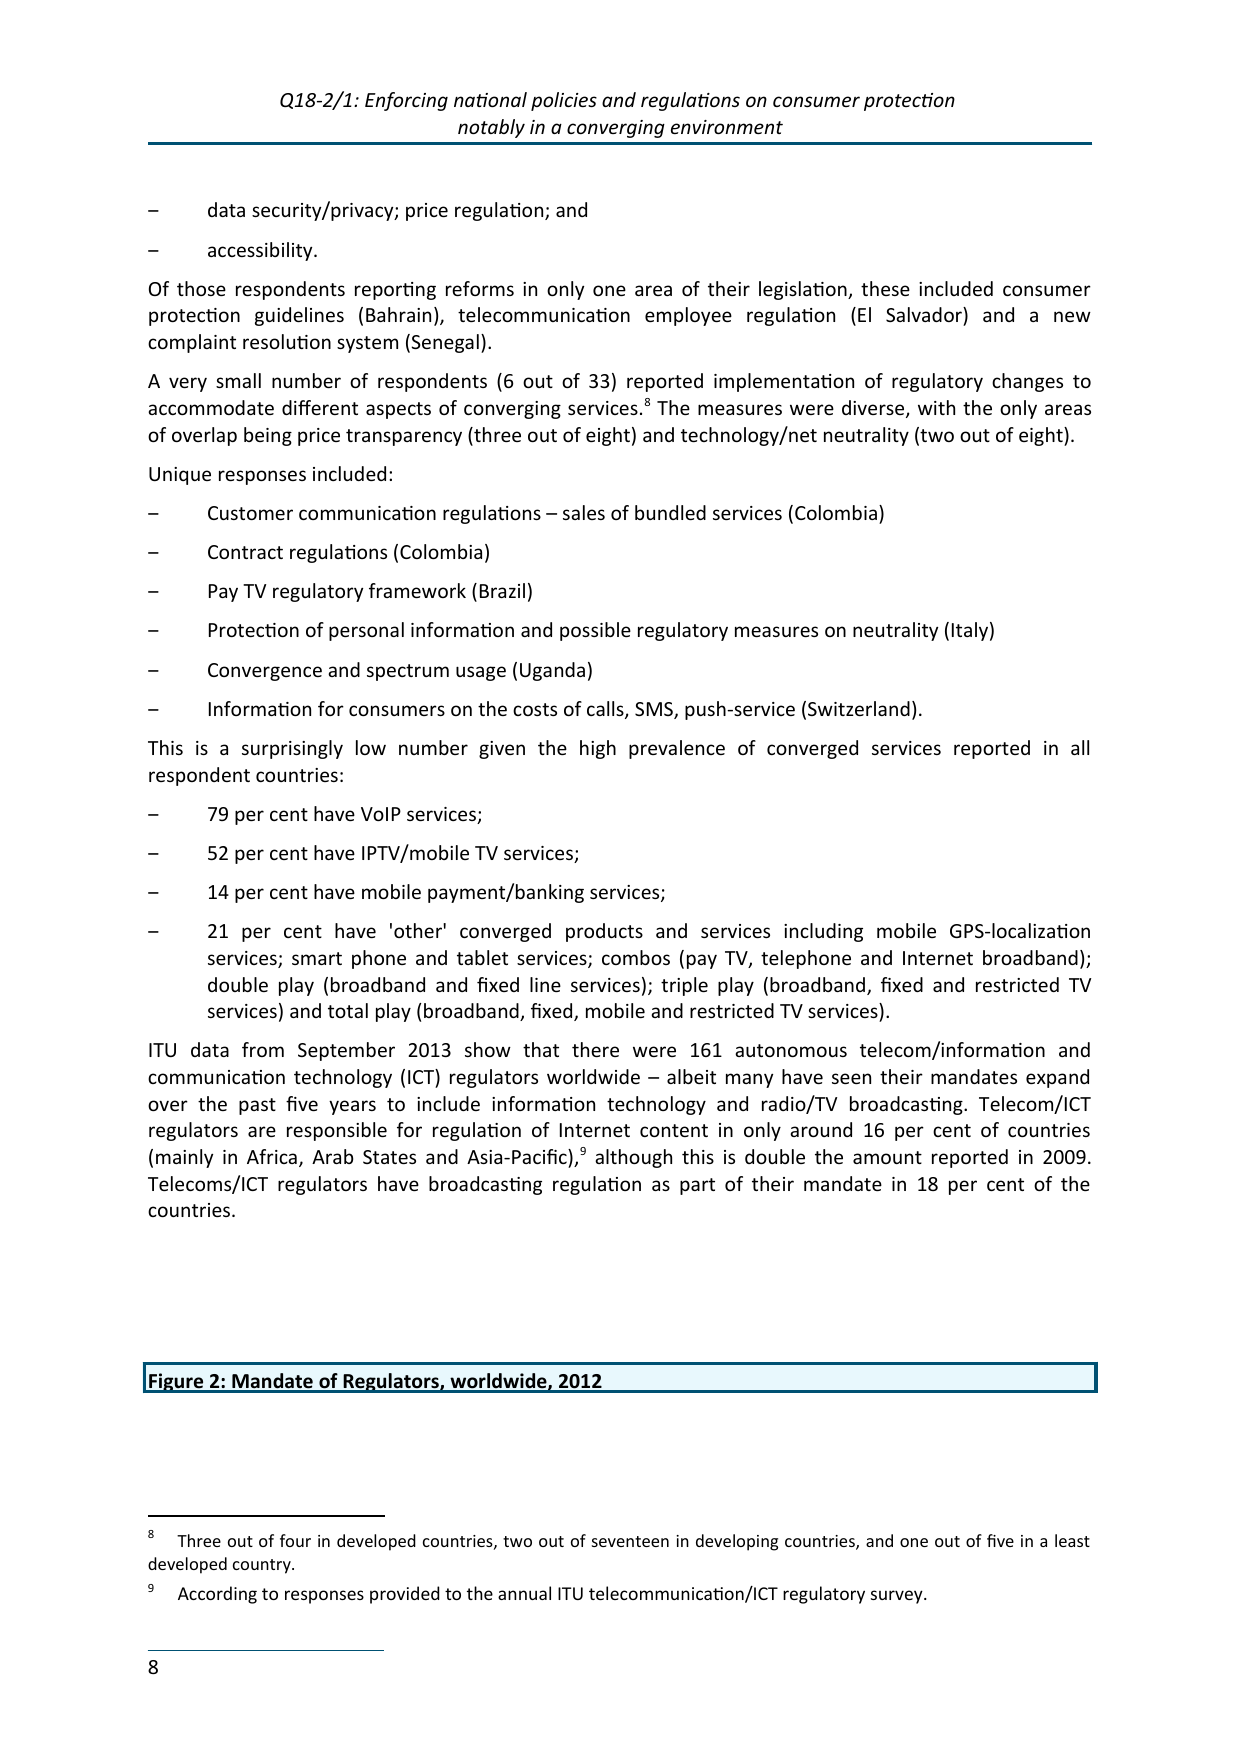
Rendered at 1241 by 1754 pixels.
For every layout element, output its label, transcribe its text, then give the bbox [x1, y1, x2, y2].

text ‒ Convergence and spectrum usage (Uganda) [148, 656, 1092, 682]
text Unique responses included: [148, 460, 1092, 487]
text ‒ Information for consumers on the costs of calls, SMS, push-service (Switzerland). [148, 695, 1092, 722]
text ‒ Customer communication regulations – sales of bundled services (Colombia) [148, 499, 1092, 526]
text ‒ Protection of personal information and possible regulatory measures on neutrality (Italy) [148, 617, 1092, 643]
text ‒ Contract regulations (Colombia) [148, 538, 1092, 565]
text This is a surprisingly low number given the high prevalence of converged services reported in all respondent countries: [148, 734, 1092, 787]
title Figure 2: Mandate of Regulators, worldwide, 2012 [146, 1365, 1094, 1390]
text ‒ data security/privacy; price regulation; and [148, 197, 1092, 223]
text A very small number of respondents (6 out of 33) reported implementation of regulatory changes to accommodate different aspects of converging services. The measures were diverse, with the only areas of overlap being price transparency (three out of eight) and technology/net neutrality (two out of eight). [148, 367, 1092, 447]
text ‒ 52 per cent have IPTV/mobile TV services; [148, 839, 1092, 866]
text ‒ Pay TV regulatory framework (Brazil) [148, 577, 1092, 604]
text ‒ accessibility. [148, 236, 1092, 262]
text ITU data from September 2013 show that there were 161 autonomous telecom/information and communication technology (ICT) regulators worldwide – albeit many have seen their mandates expand over the past five years to include information technology and radio/TV broadcasting. Telecom/ICT regulators are responsible for regulation of Internet content in only around 16 per cent of countries (mainly in Africa, Arab States and Asia-Pacific), although this is double the amount reported in 2009. Telecoms/ICT regulators have broadcasting regulation as part of their mandate in 18 per cent of the countries. [148, 1037, 1092, 1223]
text ‒ 79 per cent have VoIP services; [148, 800, 1092, 827]
text ‒ 21 per cent have 'other' converged products and services including mobile GPS-localization services; smart phone and tablet services; combos (pay TV, telephone and Internet broadband); double play (broadband and fixed line services); triple play (broadband, fixed and restricted TV services) and total play (broadband, fixed, mobile and restricted TV services). [148, 917, 1092, 1024]
text ‒ 14 per cent have mobile payment/banking services; [148, 878, 1092, 905]
text Of those respondents reporting reforms in only one area of their legislation, these included consumer protection guidelines (Bahrain), telecommunication employee regulation (El Salvador) and a new complaint resolution system (Senegal). [148, 275, 1092, 355]
